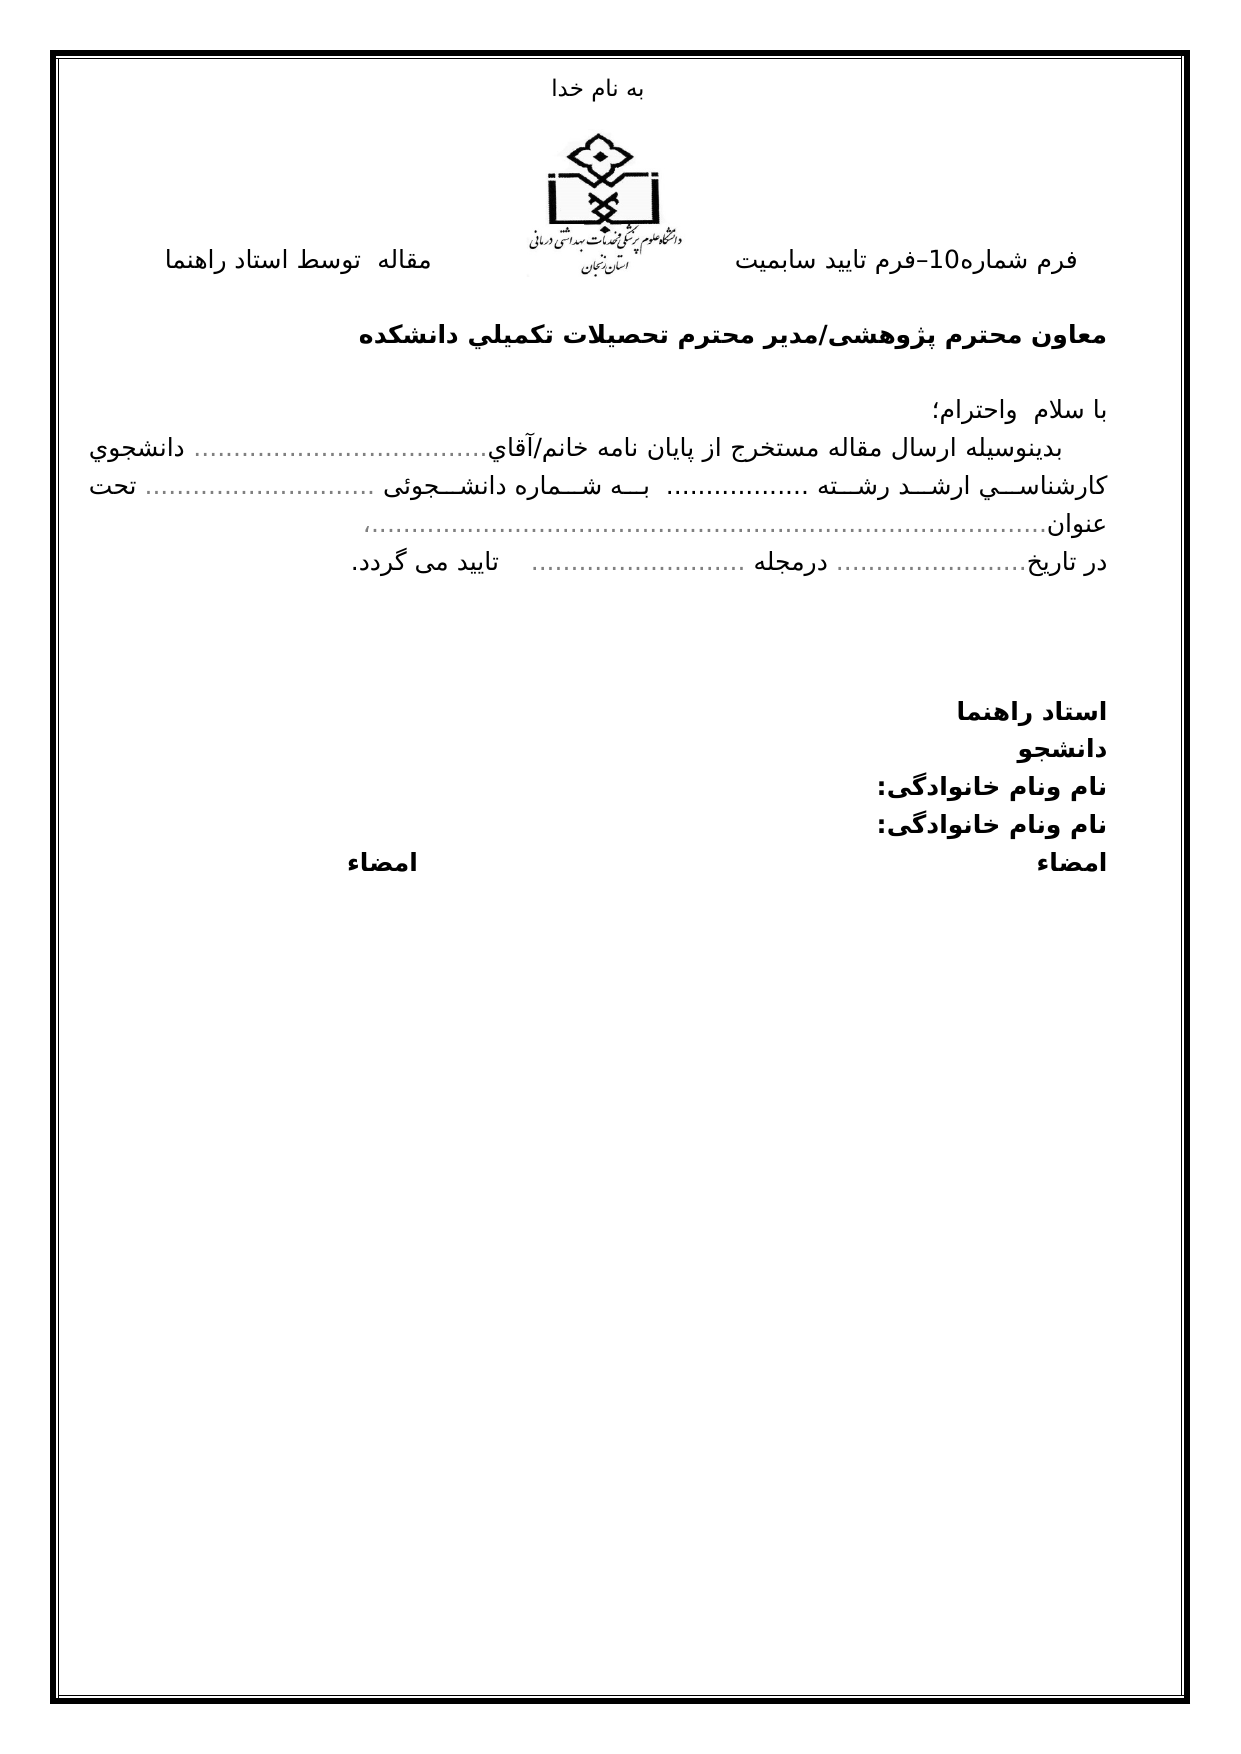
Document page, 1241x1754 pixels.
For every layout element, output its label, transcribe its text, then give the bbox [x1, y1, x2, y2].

text معاون محترم پژوهشی/مدیر محترم تحصيلات تكميلي دانشکده [89, 320, 1107, 349]
text بدینوسیله ارسال مقاله مستخرج از پایان نامه خانم/آقاي..................................... دانشجوي كارشناسي ارشد رشته .................. به شماره دانشجوئی ............................. تحت عنوان.....................................................................................، [89, 433, 1107, 538]
text فرم شماره10–فرم تایید سابمیت مقاله توسط استاد راهنما [686, 245, 1107, 274]
text نام ونام خانوادگی: نام ونام خانوادگی: [89, 772, 1107, 839]
text فرم شماره10–فرم تایید سابمیت مقاله توسط استاد راهنما [89, 245, 526, 274]
text در تاريخ........................ درمجله ........................... تایید می گردد. [89, 547, 1107, 576]
text استاد راهنما دانشجو [89, 697, 1107, 764]
text امضاء امضاء [89, 848, 1107, 878]
picture [526, 129, 686, 277]
text با سلام واحترام؛ [89, 395, 1107, 424]
